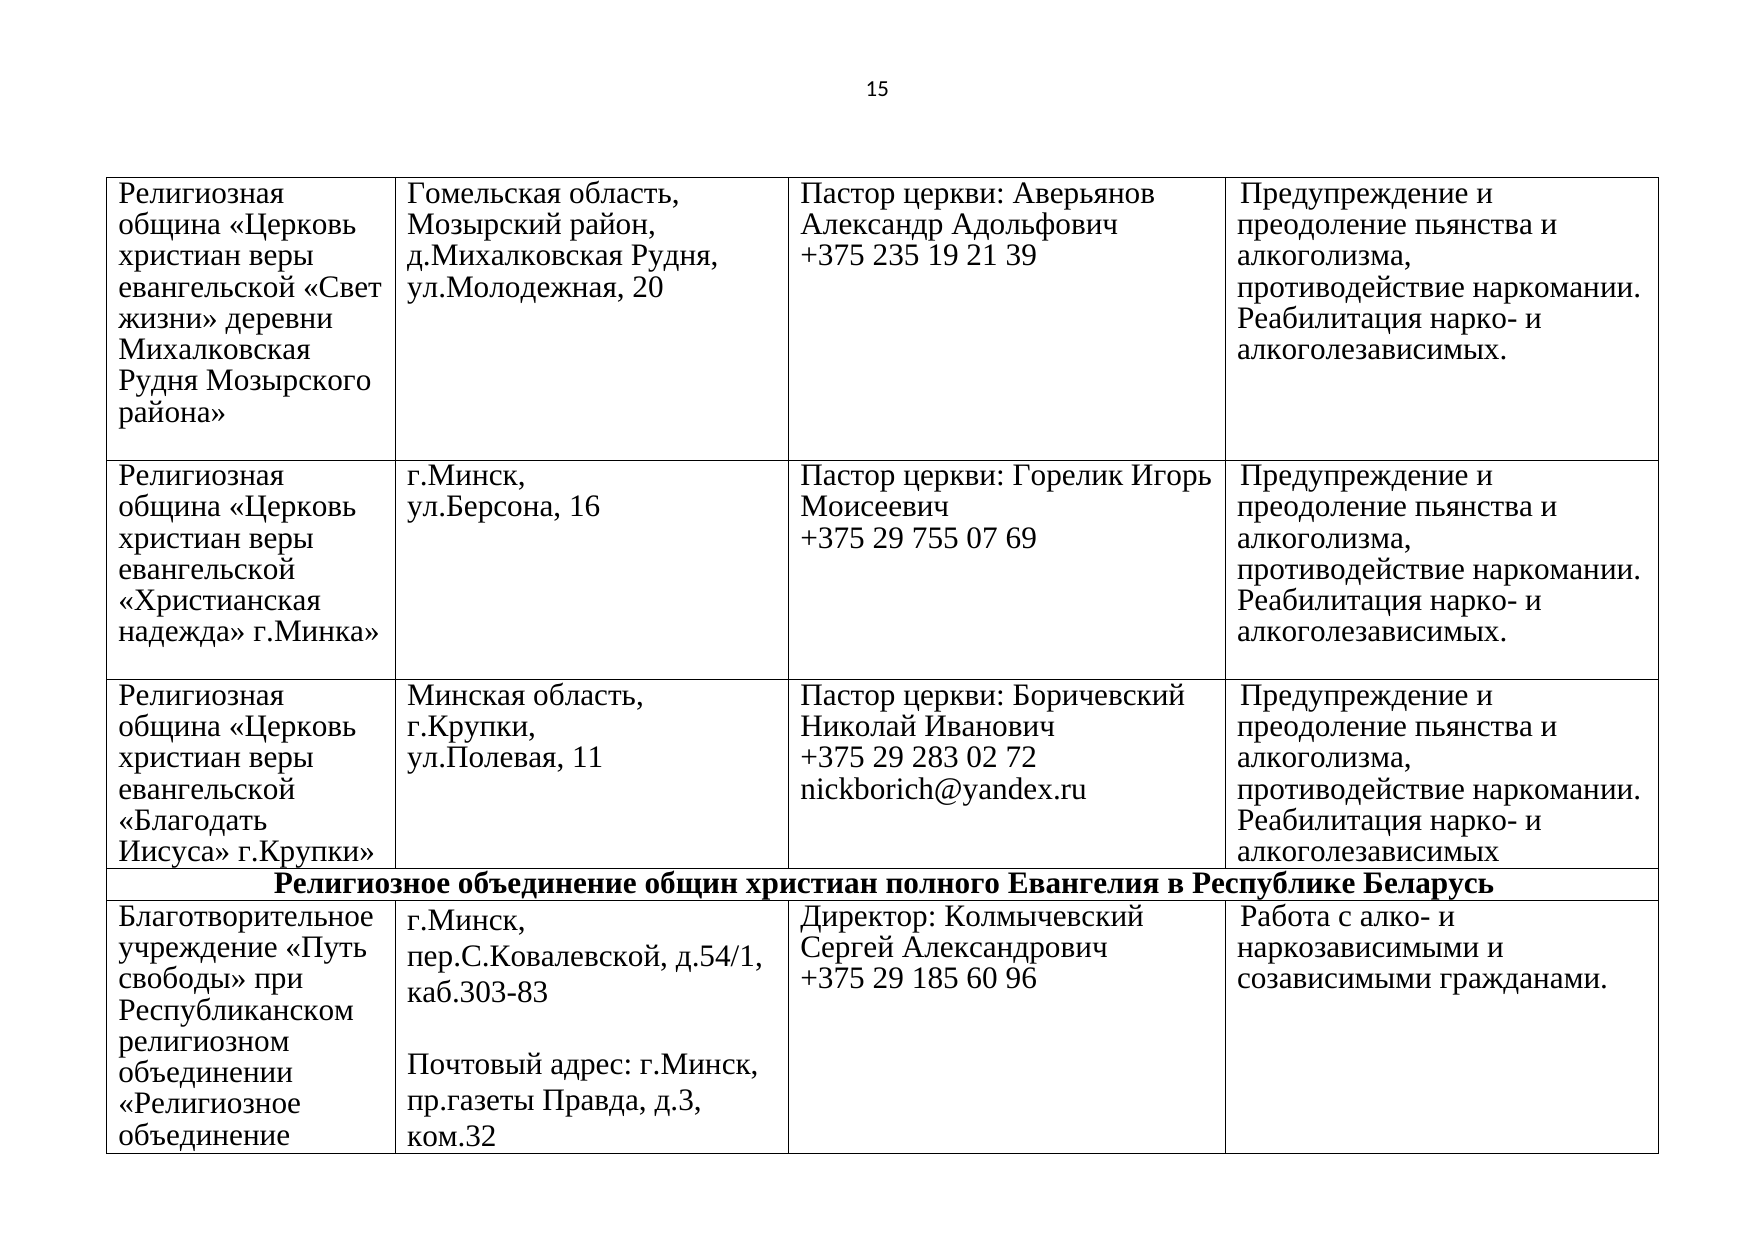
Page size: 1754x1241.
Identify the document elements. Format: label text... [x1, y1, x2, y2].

table_cell Минская область, г.Крупки, ул.Полевая, 11 [396, 680, 788, 868]
table_cell Пастор церкви: Горелик Игорь Моисеевич +375 29 755 07 69 [789, 461, 1225, 679]
table_cell Гомельская область, Мозырский район, д.Михалковская Рудня, ул.Молодежная, 20 [396, 178, 788, 459]
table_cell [1226, 901, 1658, 1153]
table_cell Пастор церкви: Боричевский Николай Иванович +375 29 283 02 72 nickborich@yandex.ru [789, 680, 1225, 868]
table_cell Религиозная община «Церковь христиан веры евангельской «Благодать Иисуса» г.Крупки» [107, 680, 395, 868]
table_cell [107, 901, 395, 1153]
table_cell Религиозная община «Церковь христиан веры евангельской «Свет жизни» деревни Михалковская Рудня Мозырского района» [107, 178, 395, 459]
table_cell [396, 901, 788, 1153]
table_cell г.Минск, ул.Берсона, 16 [396, 461, 788, 679]
table_cell Предупреждение и преодоление пьянства и алкоголизма, противодействие наркомании. Реабилитация нарко- и алкоголезависимых. [1226, 461, 1658, 679]
table_cell Религиозная община «Церковь христиан веры евангельской «Христианская надежда» г.Минка» [107, 461, 395, 679]
table_cell Предупреждение и преодоление пьянства и алкоголизма, противодействие наркомании. Реабилитация нарко- и алкоголезависимых. [1226, 178, 1658, 459]
table_cell Религиозное объединение общин христиан полного Евангелия в Республике Беларусь [107, 869, 1658, 900]
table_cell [789, 901, 1225, 1153]
table_cell Пастор церкви: Аверьянов Александр Адольфович +375 235 19 21 39 [789, 178, 1225, 459]
table_cell Предупреждение и преодоление пьянства и алкоголизма, противодействие наркомании. Реабилитация нарко- и алкоголезависимых [1226, 680, 1658, 868]
